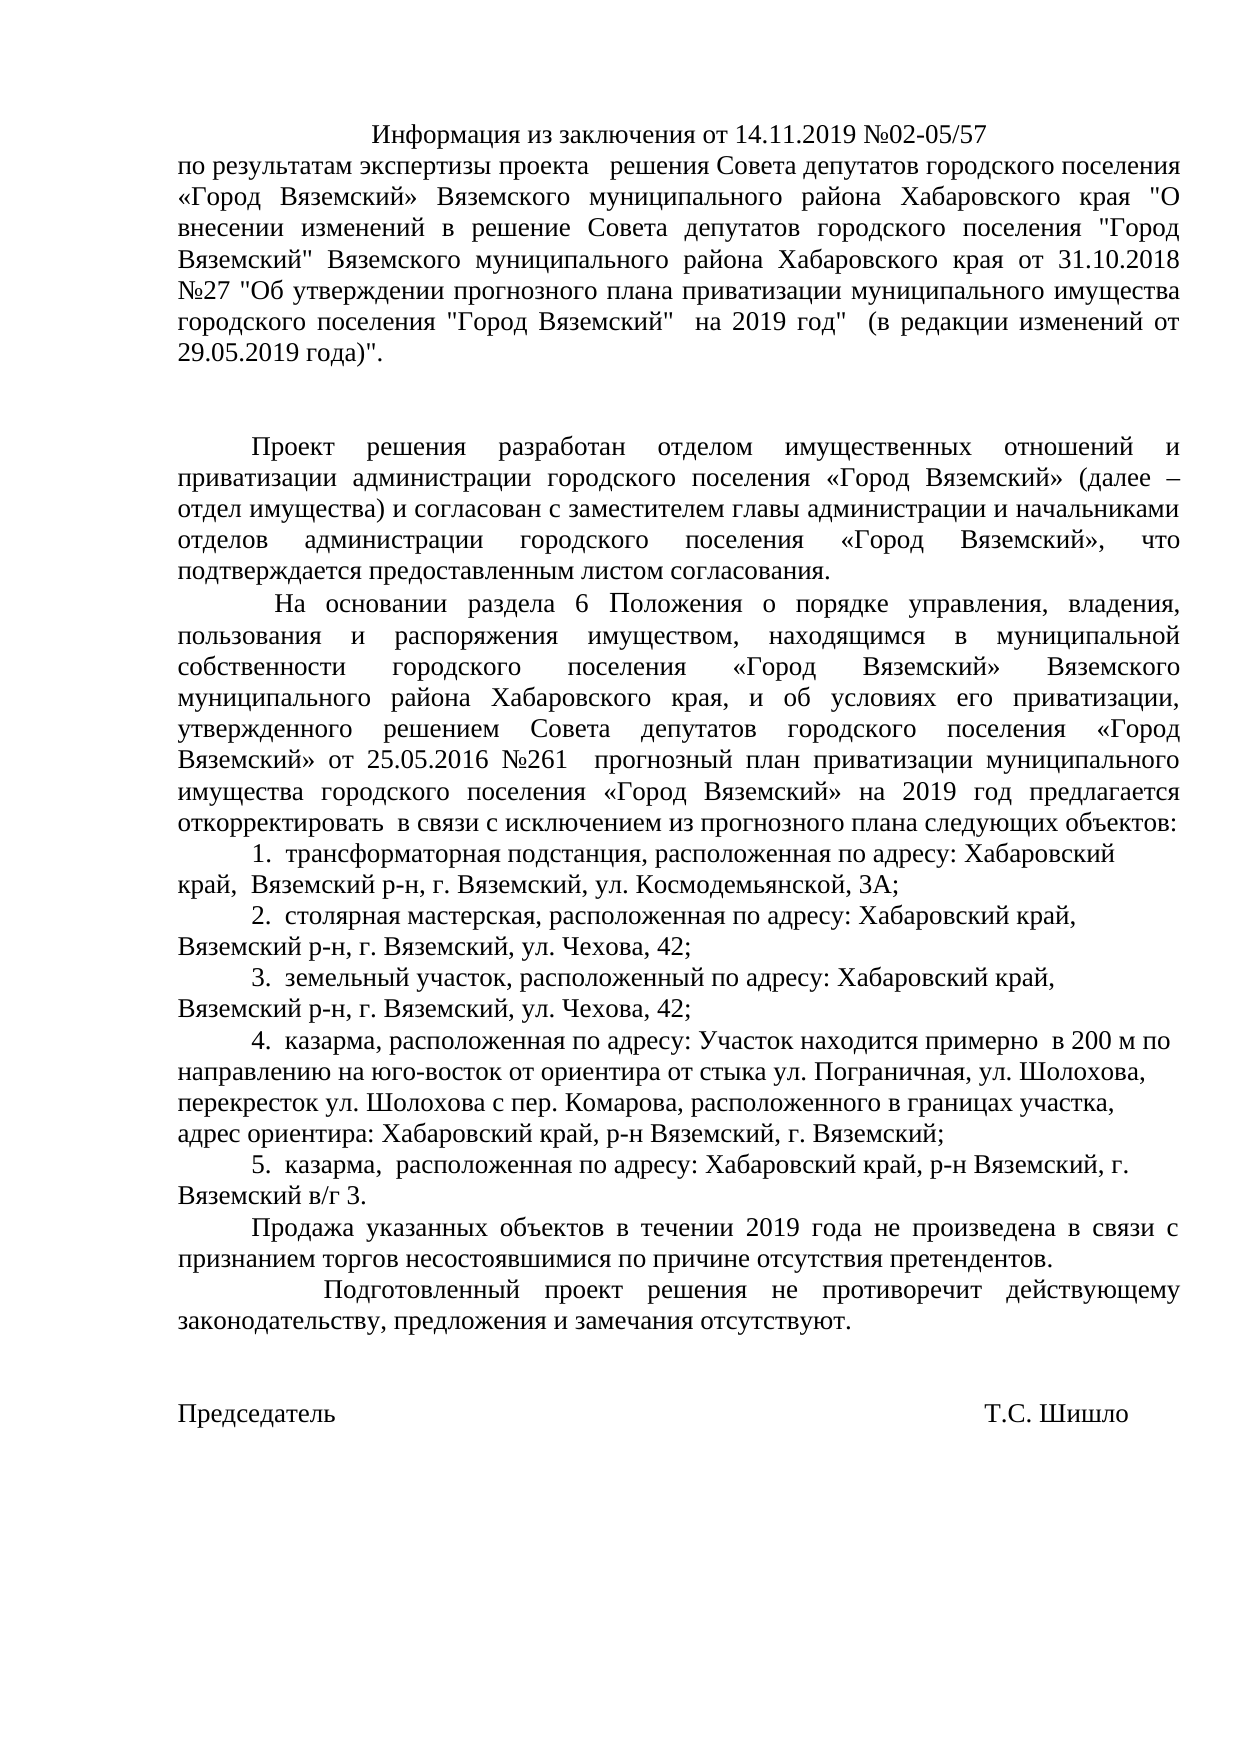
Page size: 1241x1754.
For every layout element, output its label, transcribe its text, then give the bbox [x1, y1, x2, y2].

text Подготовленный проект решения не противоречит действующему законодательству, предложения и замечания отсутствуют. [177, 1273, 1181, 1335]
text На основании раздела 6 Положения о порядке управления, владения, пользования и распоряжения имуществом, находящимся в муниципальной собственности городского поселения «Город Вяземский» Вяземского муниципального района Хабаровского края, и об условиях его приватизации, утвержденного решением Совета депутатов городского поселения «Город Вяземский» от 25.05.2016 №261 прогнозный план приватизации муниципального имущества городского поселения «Город Вяземский» на 2019 год предлагается откорректировать в связи с исключением из прогнозного плана следующих объектов: [177, 585, 1181, 837]
text Проект решения разработан отделом имущественных отношений и приватизации администрации городского поселения «Город Вяземский» (далее – отдел имущества) и согласован с заместителем главы администрации и начальниками отделов администрации городского поселения «Город Вяземский», что подтверждается предоставленным листом согласования. [177, 429, 1181, 585]
text по результатам экспертизы проекта решения Совета депутатов городского поселения «Город Вяземский» Вяземского муниципального района Хабаровского края "О внесении изменений в решение Совета депутатов городского поселения "Город Вяземский" Вяземского муниципального района Хабаровского края от 31.10.2018 №27 "Об утверждении прогнозного плана приватизации муниципального имущества городского поселения "Город Вяземский" на 2019 год" (в редакции изменений от 29.05.2019 года)". [177, 149, 1181, 367]
text 5. казарма, расположенная по адресу: Хабаровский край, р-н Вяземский, г. Вяземский в/г 3. [177, 1148, 1181, 1211]
text Продажа указанных объектов в течении 2019 года не произведена в связи с признанием торгов несостоявшимися по причине отсутствия претендентов. [178, 1211, 1181, 1273]
text 2. столярная мастерская, расположенная по адресу: Хабаровский край, Вяземский р-н, г. Вяземский, ул. Чехова, 42; [177, 899, 1181, 961]
text 4. казарма, расположенная по адресу: Участок находится примерно в 200 м по направлению на юго-восток от ориентира от стыка ул. Пограничная, ул. Шолохова, перекресток ул. Шолохова с пер. Комарова, расположенного в границах участка, адрес ориентира: Хабаровский край, р-н Вяземский, г. Вяземский; [177, 1024, 1181, 1148]
text 3. земельный участок, расположенный по адресу: Хабаровский край, Вяземский р-н, г. Вяземский, ул. Чехова, 42; [177, 961, 1181, 1024]
text Информация из заключения от 14.11.2019 №02-05/57 [177, 118, 1181, 149]
text 1. трансформаторная подстанция, расположенная по адресу: Хабаровский край, Вяземский р-н, г. Вяземский, ул. Космодемьянской, 3А; [177, 837, 1181, 899]
text Председатель Т.С. Шишло [177, 1397, 1181, 1429]
